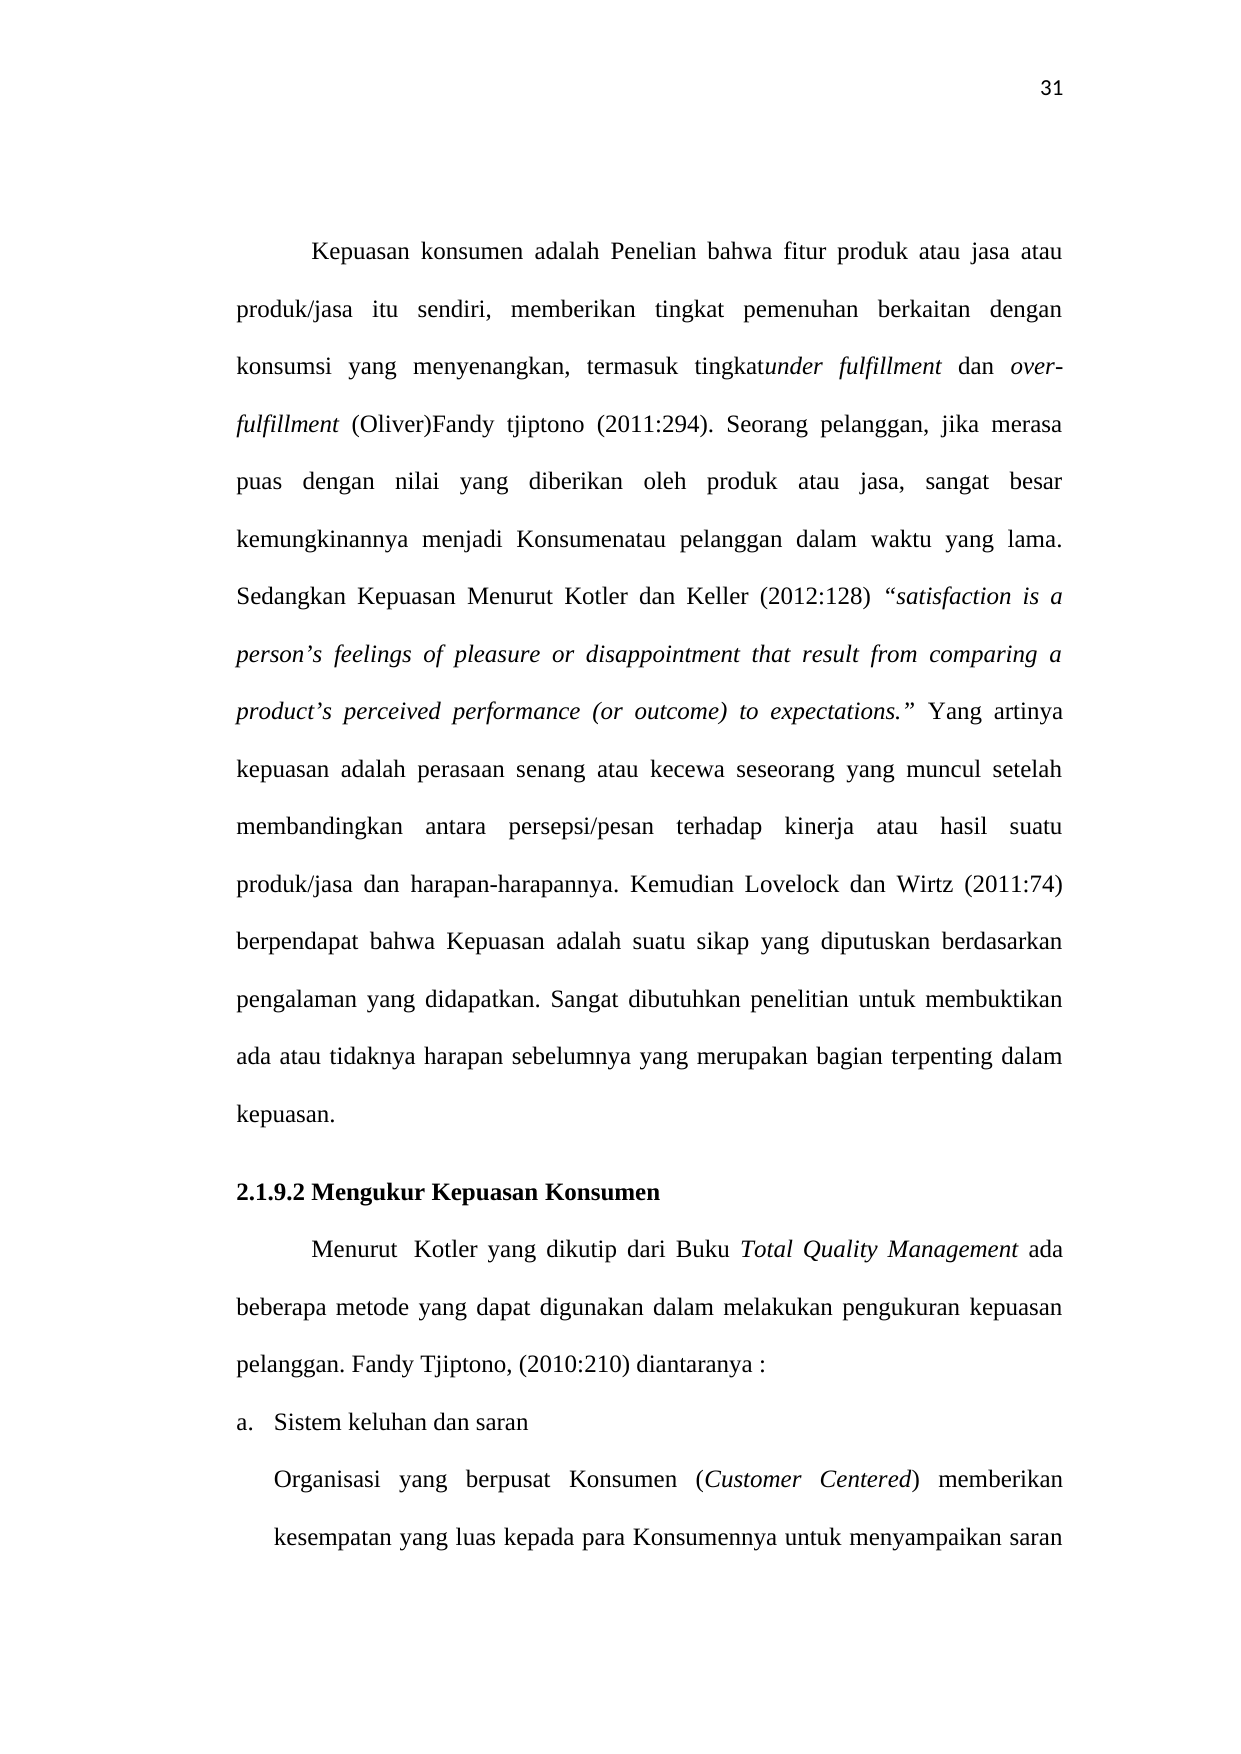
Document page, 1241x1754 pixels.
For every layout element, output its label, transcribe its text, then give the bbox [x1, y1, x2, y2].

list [236, 1464, 1063, 1551]
text Kepuasan konsumen adalah Penelian bahwa fitur produk atau jasa atau produk/jasa itu sendiri, memberikan tingkat pemenuhan berkaitan dengan konsumsi yang menyenangkan, termasuk tingkatunder fulfillment dan over-fulfillment (Oliver)Fandy tjiptono (2011:294). Seorang pelanggan, jika merasa puas dengan nilai yang diberikan oleh produk atau jasa, sangat besar kemungkinannya menjadi Konsumenatau pelanggan dalam waktu yang lama. Sedangkan Kepuasan Menurut Kotler dan Keller (2012:128) “satisfaction is a person’s feelings of pleasure or disappointment that result from comparing a product’s perceived performance (or outcome) to expectations.” Yang artinya kepuasan adalah perasaan senang atau kecewa seseorang yang muncul setelah membandingkan antara persepsi/pesan terhadap kinerja atau hasil suatu produk/jasa dan harapan-harapannya. Kemudian Lovelock dan Wirtz (2011:74) berpendapat bahwa Kepuasan adalah suatu sikap yang diputuskan berdasarkan pengalaman yang didapatkan. Sangat dibutuhkan penelitian untuk membuktikan ada atau tidaknya harapan sebelumnya yang merupakan bagian terpenting dalam kepuasan. [236, 236, 1063, 1127]
text Menurut Kotler yang dikutip dari Buku Total Quality Management ada beberapa metode yang dapat digunakan dalam melakukan pengukuran kepuasan pelanggan. Fandy Tjiptono, (2010:210) diantaranya : [236, 1234, 1063, 1378]
list Sistem keluhan dan saran [236, 1407, 1063, 1436]
text 2.1.9.2 Mengukur Kepuasan Konsumen [236, 1177, 1063, 1206]
